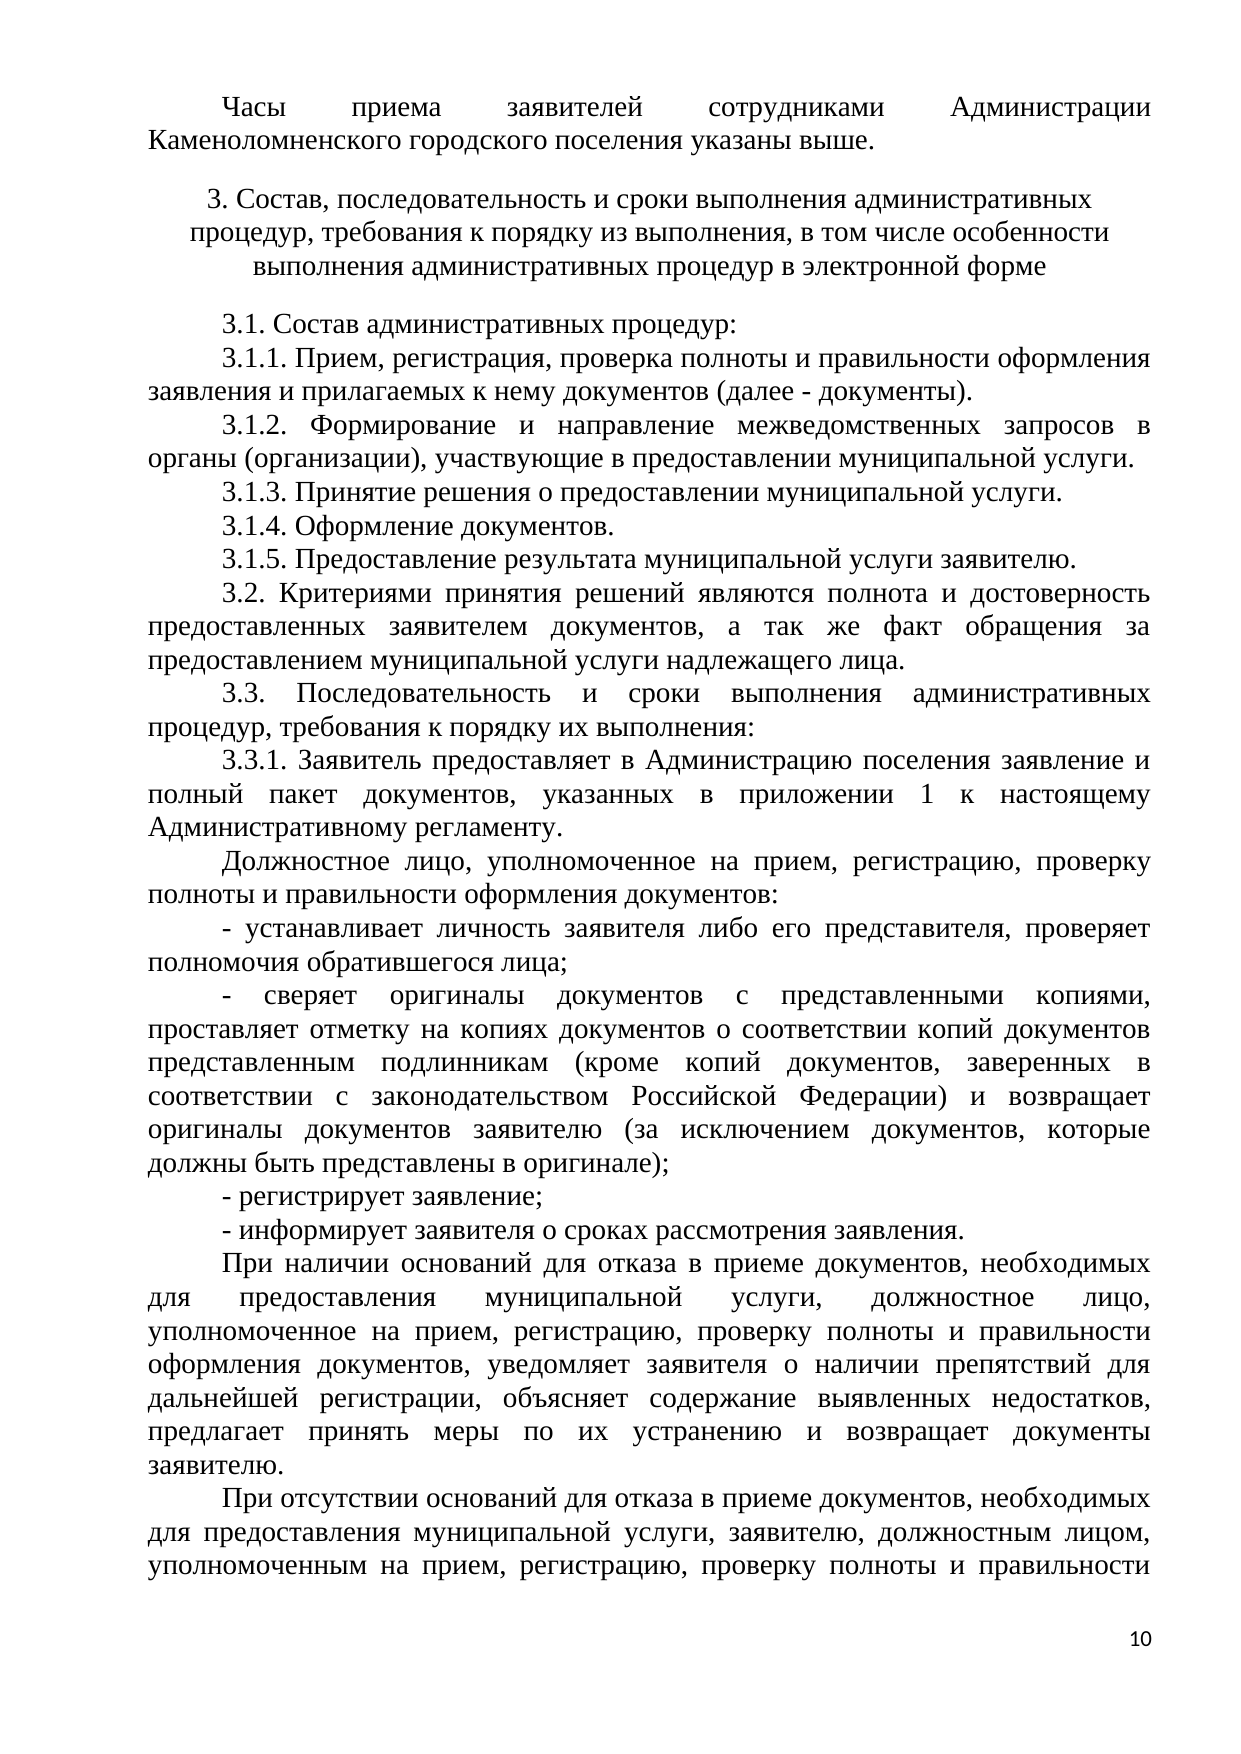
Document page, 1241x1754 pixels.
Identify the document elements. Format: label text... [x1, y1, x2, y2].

text 3.1.3. Принятие решения о предоставлении муниципальной услуги. [148, 474, 1152, 508]
text Должностное лицо, уполномоченное на прием, регистрацию, проверку полноты и правильности оформления документов: [148, 843, 1152, 910]
text 3.3.1. Заявитель предоставляет в Администрацию поселения заявление и полный пакет документов, указанных в приложении 1 к настоящему Административному регламенту. [148, 742, 1152, 843]
text 3.1.4. Оформление документов. [148, 508, 1152, 541]
subtitle 3. Состав, последовательность и сроки выполнения административных процедур, требования к порядку из выполнения, в том числе особенности выполнения административных процедур в электронной форме [148, 181, 1152, 281]
text 3.2. Критериями принятия решений являются полнота и достоверность предоставленных заявителем документов, а так же факт обращения за предоставлением муниципальной услуги надлежащего лица. [148, 575, 1152, 675]
text 3.1.2. Формирование и направление межведомственных запросов в органы (организации), участвующие в предоставлении муниципальной услуги. [148, 407, 1152, 474]
text 3.3. Последовательность и сроки выполнения административных процедур, требования к порядку их выполнения: [148, 675, 1152, 742]
text При наличии оснований для отказа в приеме документов, необходимых для предоставления муниципальной услуги, должностное лицо, уполномоченное на прием, регистрацию, проверку полноты и правильности оформления документов, уведомляет заявителя о наличии препятствий для дальнейшей регистрации, объясняет содержание выявленных недостатков, предлагает принять меры по их устранению и возвращает документы заявителю. [148, 1246, 1152, 1480]
text - информирует заявителя о сроках рассмотрения заявления. [148, 1212, 1152, 1246]
text - сверяет оригиналы документов с представленными копиями, проставляет отметку на копиях документов о соответствии копий документов представленным подлинникам (кроме копий документов, заверенных в соответствии с законодательством Российской Федерации) и возвращает оригиналы документов заявителю (за исключением документов, которые должны быть представлены в оригинале); [148, 977, 1152, 1178]
text - регистрирует заявление; [148, 1178, 1152, 1212]
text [148, 1480, 1152, 1581]
text 3.1.5. Предоставление результата муниципальной услуги заявителю. [148, 541, 1152, 575]
text 3.1. Состав административных процедур: [148, 306, 1152, 340]
text Часы приема заявителей сотрудниками Администрации Каменоломненского городского поселения указаны выше. [148, 89, 1152, 156]
text - устанавливает личность заявителя либо его представителя, проверяет полномочия обратившегося лица; [148, 910, 1152, 977]
text 3.1.1. Прием, регистрация, проверка полноты и правильности оформления заявления и прилагаемых к нему документов (далее - документы). [148, 340, 1152, 407]
